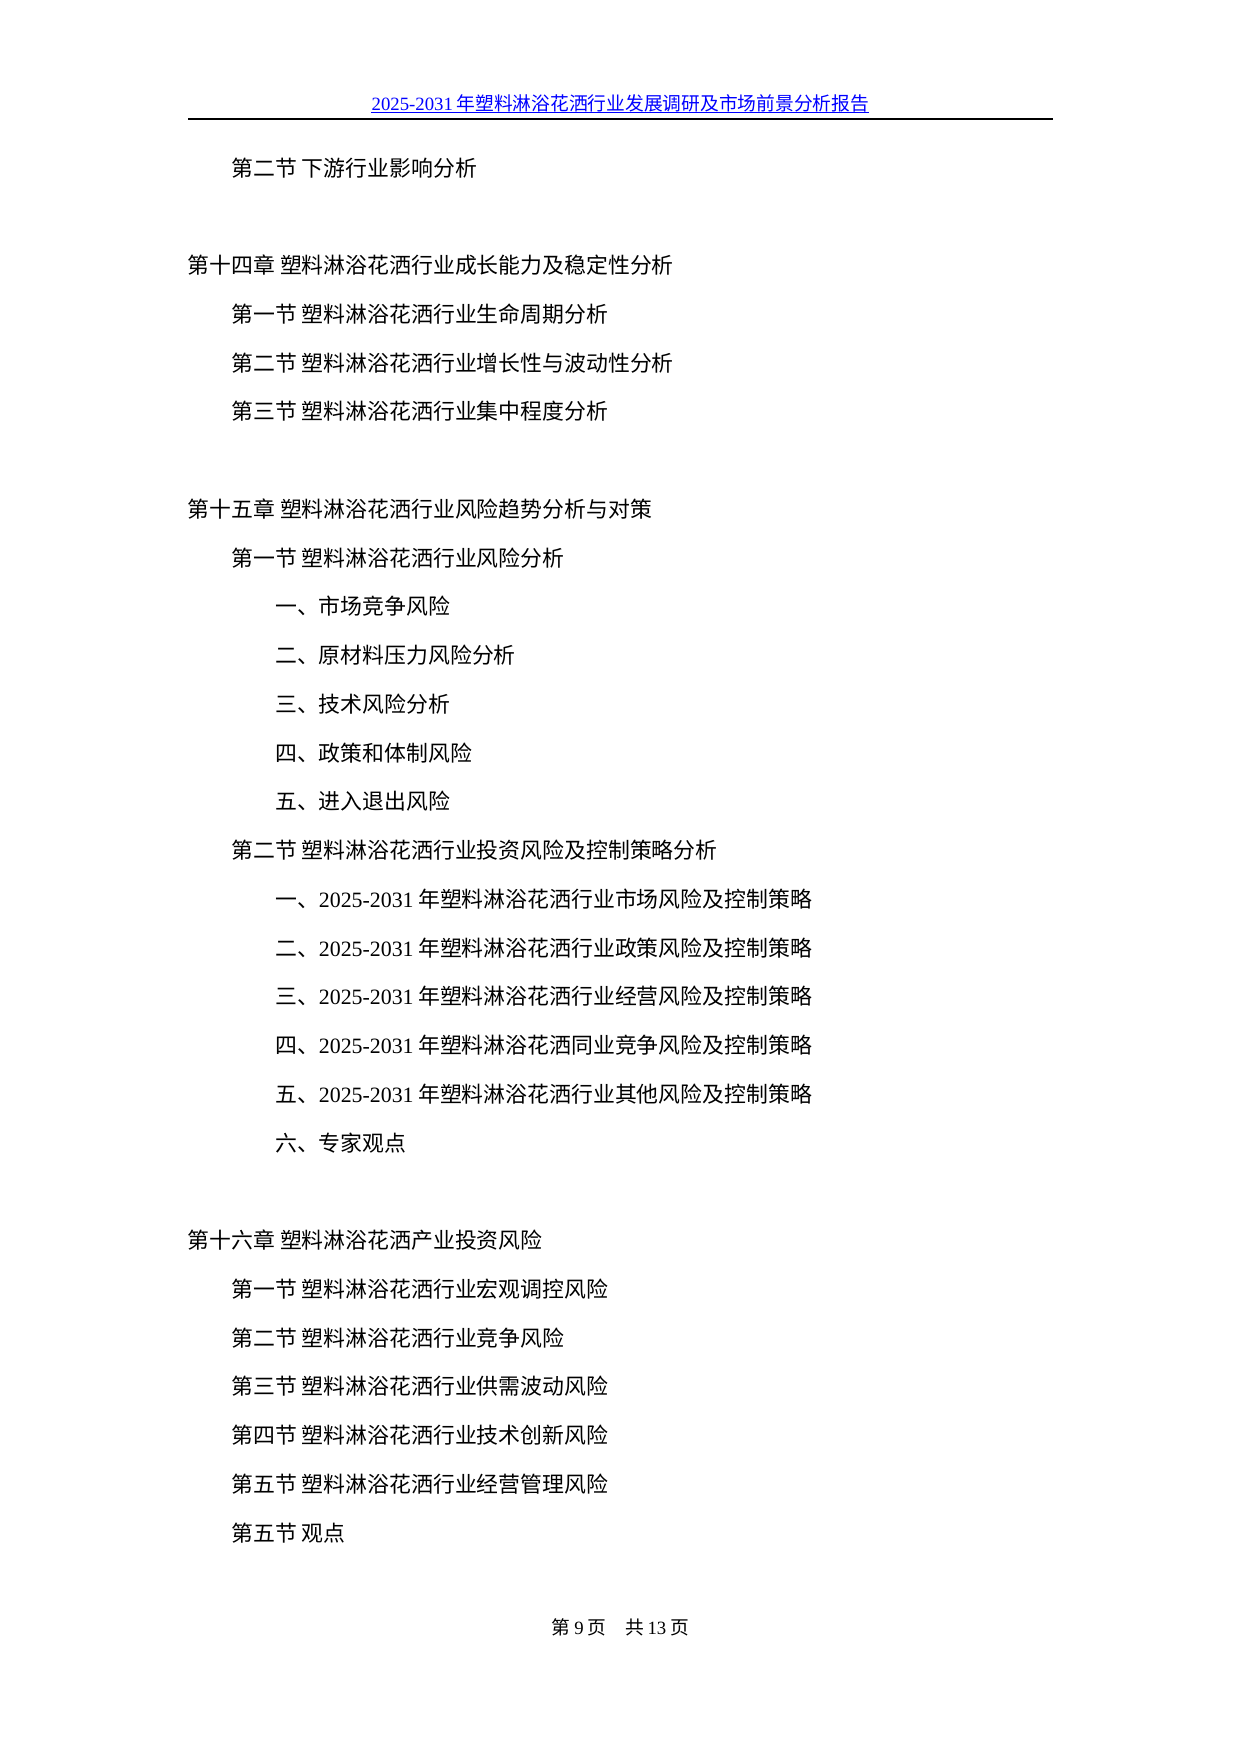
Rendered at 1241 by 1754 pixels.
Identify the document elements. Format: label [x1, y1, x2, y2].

text [187, 150, 1053, 1548]
